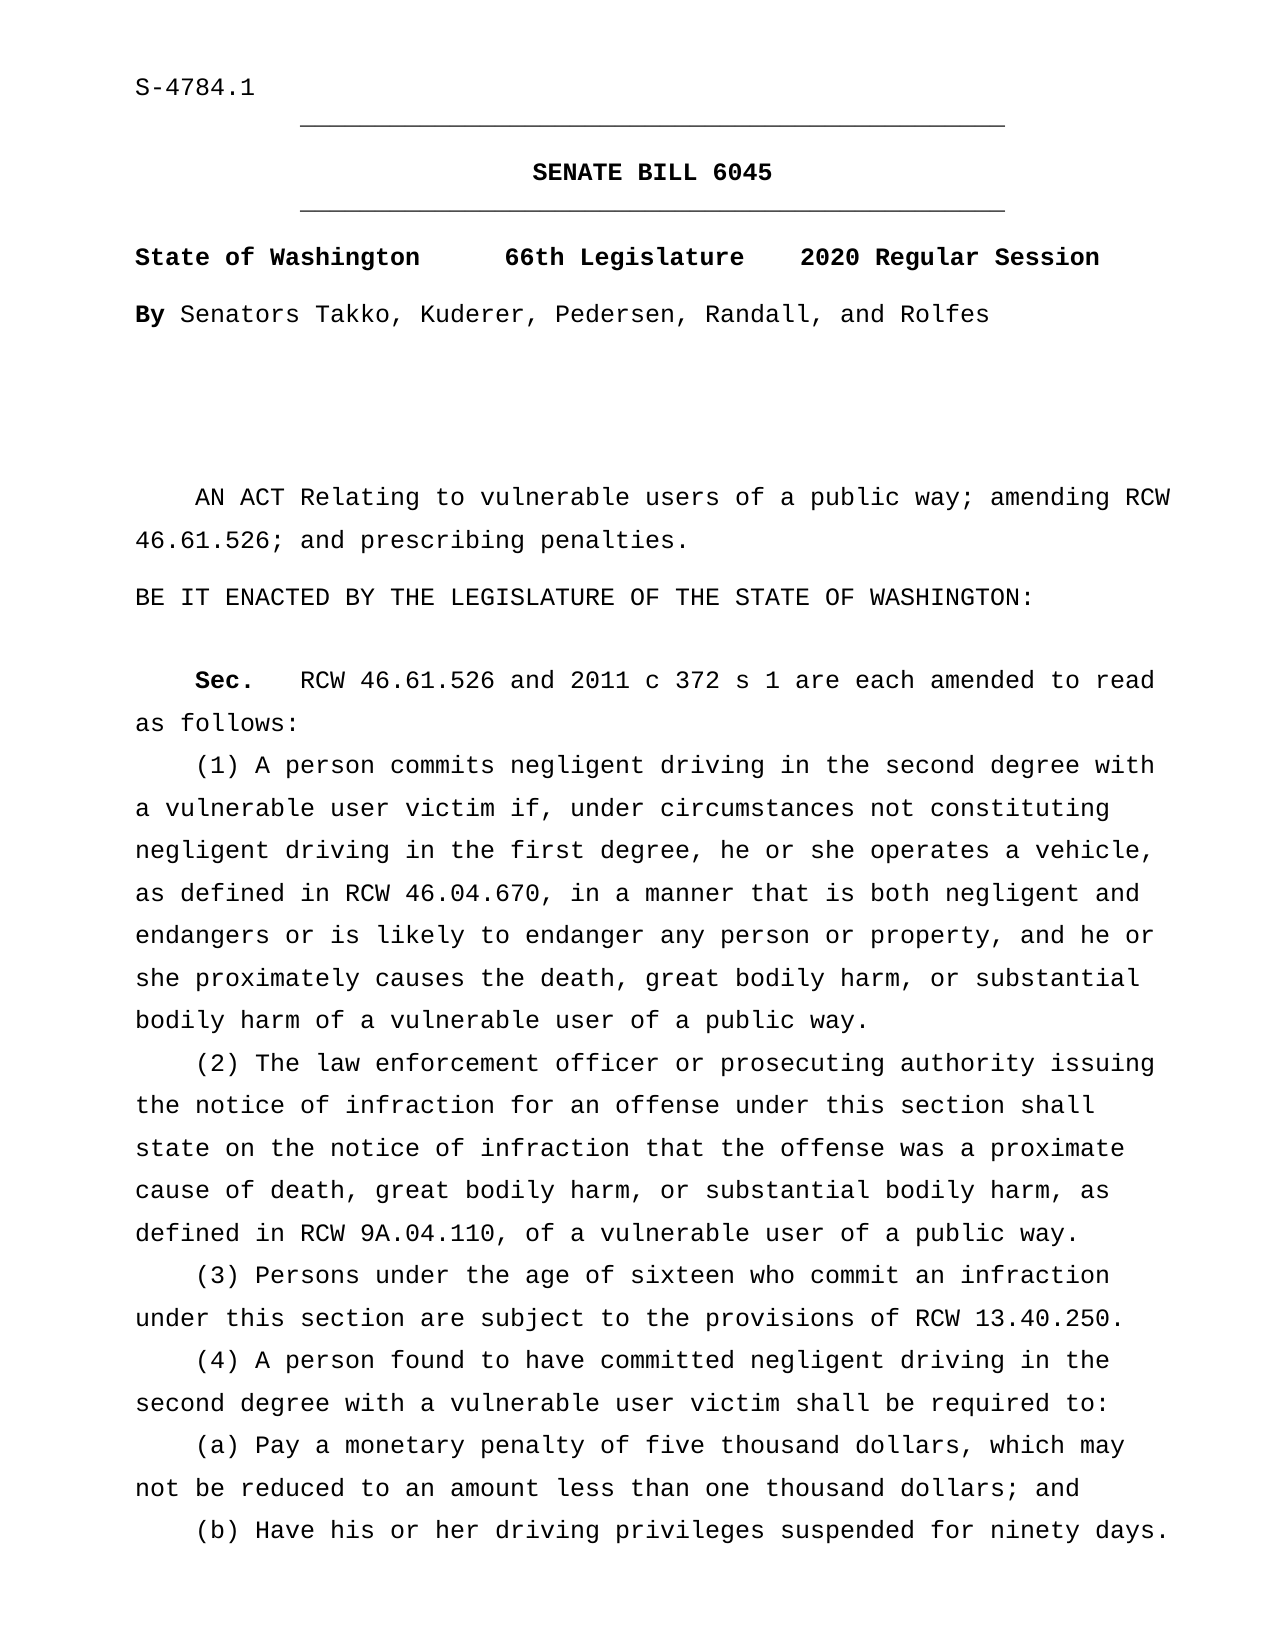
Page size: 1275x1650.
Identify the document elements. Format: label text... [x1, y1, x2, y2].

text SENATE BILL 6045 [135, 160, 1170, 188]
text Sec. RCW 46.61.526 and 2011 c 372 s 1 are each amended to read as follows: [135, 655, 1170, 740]
text _______________________________________________ [135, 103, 1170, 132]
text (4) A person found to have committed negligent driving in the second degree with a vulnerable user victim shall be required to: [135, 1335, 1170, 1420]
text (3) Persons under the age of sixteen who commit an infraction under this section are subject to the provisions of RCW 13.40.250. [135, 1250, 1170, 1335]
text (1) A person commits negligent driving in the second degree with a vulnerable user victim if, under circumstances not constituting negligent driving in the first degree, he or she operates a vehicle, as defined in RCW 46.04.670, in a manner that is both negligent and endangers or is likely to endanger any person or property, and he or she proximately causes the death, great bodily harm, or substantial bodily harm of a vulnerable user of a public way. [135, 740, 1170, 1037]
text AN ACT Relating to vulnerable users of a public way; amending RCW 46.61.526; and prescribing penalties. [135, 472, 1170, 557]
text (a) Pay a monetary penalty of five thousand dollars, which may not be reduced to an amount less than one thousand dollars; and [135, 1420, 1170, 1505]
text (2) The law enforcement officer or prosecuting authority issuing the notice of infraction for an offense under this section shall state on the notice of infraction that the offense was a proximate cause of death, great bodily harm, or substantial bodily harm, as defined in RCW 9A.04.110, of a vulnerable user of a public way. [135, 1037, 1170, 1250]
text BE IT ENACTED BY THE LEGISLATURE OF THE STATE OF WASHINGTON: [135, 585, 1170, 613]
text _______________________________________________ [135, 188, 1170, 217]
text By Senators Takko, Kuderer, Pedersen, Randall, and Rolfes [135, 302, 1170, 330]
text (b) Have his or her driving privileges suspended for ninety days. [135, 1505, 1170, 1547]
text State of Washington 66th Legislature 2020 Regular Session [135, 245, 1170, 273]
text S-4784.1 [135, 75, 1170, 103]
